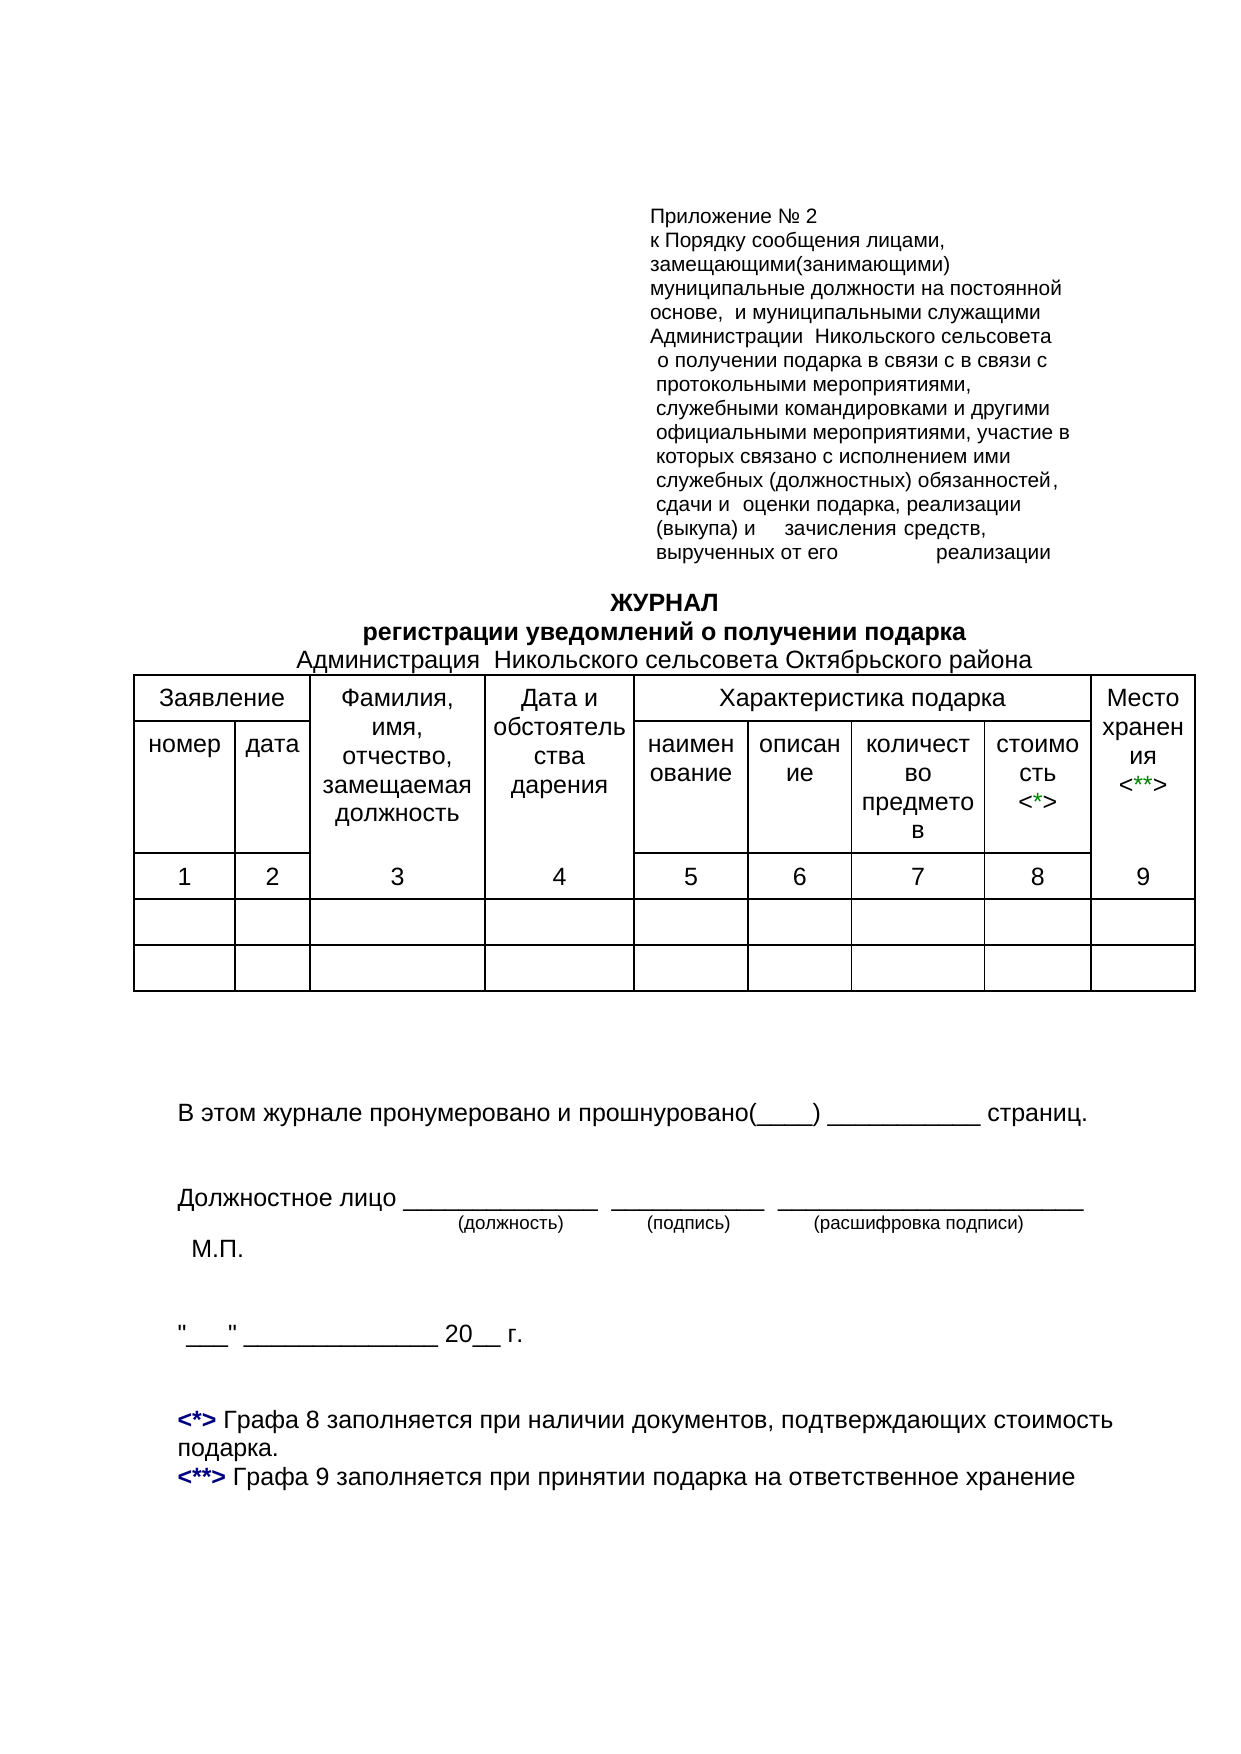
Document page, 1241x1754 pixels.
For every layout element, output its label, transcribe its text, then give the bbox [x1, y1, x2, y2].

text сдачи и оценки подарка, реализации [177, 492, 1152, 516]
table_cell наименование [635, 722, 747, 852]
table_cell 6 [749, 854, 851, 898]
text регистрации уведомлений о получении подарка Администрация Никольского сельсовета Октябрьского района [177, 616, 1152, 674]
table_cell 4 [486, 852, 633, 898]
table_cell [311, 900, 484, 944]
table_cell [852, 946, 984, 990]
table_cell 7 [852, 854, 984, 898]
table_cell 5 [635, 854, 747, 898]
table_cell 3 [311, 852, 484, 898]
text к Порядку сообщения лицами, [177, 228, 1152, 252]
text М.П. [177, 1234, 1152, 1262]
table_header Место хранения <**> [1092, 676, 1194, 852]
table_header Фамилия, имя, отчество, замещаемая должность [311, 676, 484, 852]
text В этом журнале пронумеровано и прошнуровано(____) ___________ страниц. [177, 1098, 1152, 1127]
text (должность) (подпись) (расшифровка подписи) [177, 1212, 1152, 1234]
table_cell [749, 900, 851, 944]
table_cell [236, 900, 309, 944]
text вырученных от его реализации [177, 540, 1152, 564]
table_cell 8 [985, 854, 1090, 898]
text "___" ______________ 20__ г. [177, 1319, 1152, 1348]
table_cell [635, 946, 747, 990]
table_cell [1092, 946, 1194, 990]
text которых связано с исполнением ими [177, 444, 1152, 468]
text служебными командировками и другими [177, 396, 1152, 420]
table_cell [1092, 900, 1194, 944]
text основе, и муниципальными служащими [177, 300, 1152, 324]
text Приложение № 2 [177, 204, 1152, 228]
table_cell [135, 900, 234, 944]
text официальными мероприятиями, участие в [177, 420, 1152, 444]
table_cell стоимость <*> [985, 722, 1090, 852]
table_cell [236, 946, 309, 990]
table_cell дата [236, 722, 309, 852]
table_cell 9 [1092, 852, 1194, 898]
text Администрации Никольского сельсовета [177, 324, 1152, 348]
text протокольными мероприятиями, [177, 372, 1152, 396]
table_cell [486, 900, 633, 944]
table_cell описание [749, 722, 851, 852]
table_cell 1 [135, 854, 234, 898]
table_cell номер [135, 722, 234, 852]
text муниципальные должности на постоянной [177, 276, 1152, 300]
table_header Дата и обстоятельства дарения [486, 676, 633, 852]
table_cell [749, 946, 851, 990]
table_cell 2 [236, 854, 309, 898]
table_header Характеристика подарка [635, 676, 1090, 720]
text подарка. [177, 1433, 1152, 1462]
table_cell [135, 946, 234, 990]
table_cell [985, 900, 1090, 944]
table_cell [852, 900, 984, 944]
text ЖУРНАЛ [177, 588, 1152, 616]
table_cell [486, 946, 633, 990]
text служебных (должностных) обязанностей, [177, 468, 1152, 492]
text замещающими(занимающими) [177, 252, 1152, 276]
table_cell количество предметов [852, 722, 984, 852]
table_cell [311, 946, 484, 990]
text Должностное лицо ______________ ___________ ______________________ [177, 1183, 1152, 1212]
text <*> Графа 8 заполняется при наличии документов, подтверждающих стоимость [177, 1405, 1152, 1433]
table_cell [985, 946, 1090, 990]
text <**> Графа 9 заполняется при принятии подарка на ответственное хранение [177, 1462, 1152, 1491]
table_cell [635, 900, 747, 944]
table_header Заявление [135, 676, 309, 720]
text (выкупа) и зачисления средств, [177, 516, 1152, 540]
text о получении подарка в связи с в связи с [177, 348, 1152, 372]
